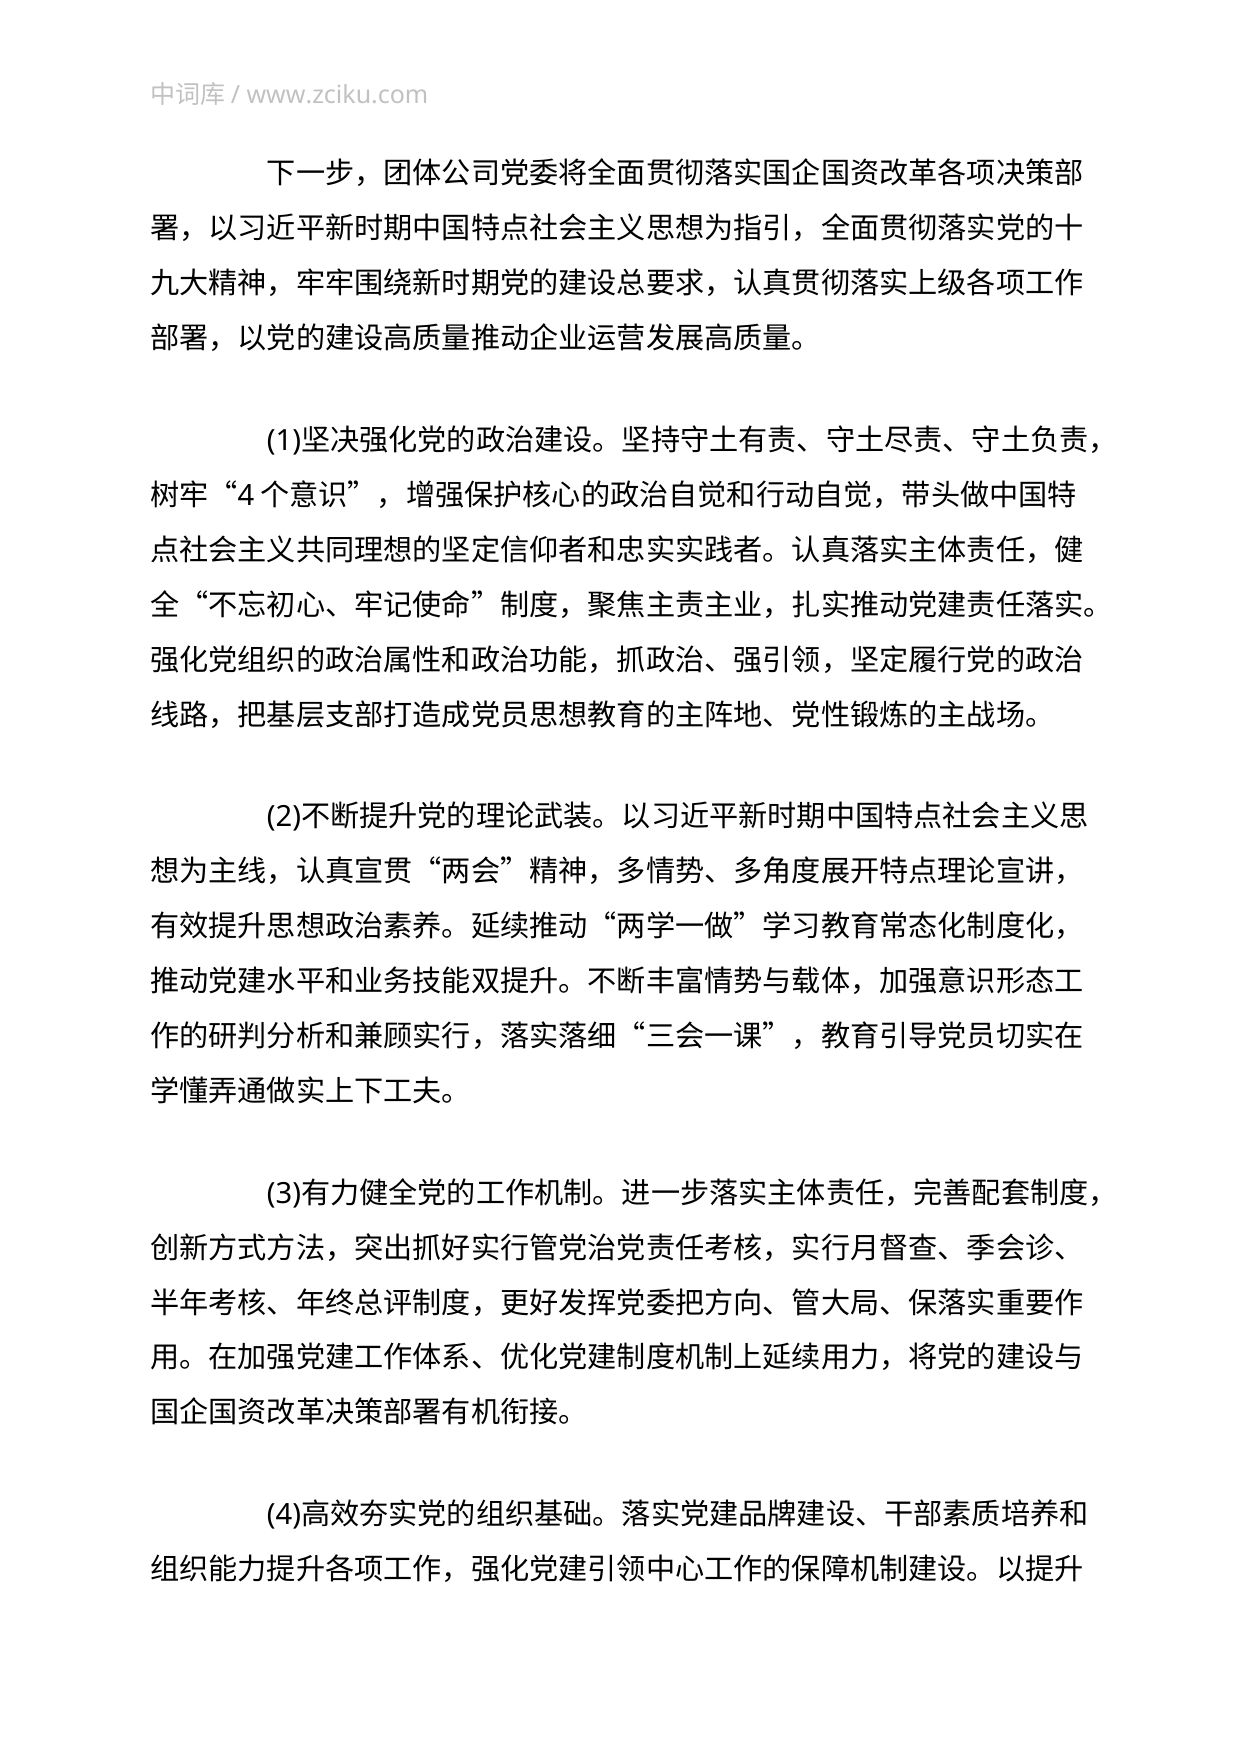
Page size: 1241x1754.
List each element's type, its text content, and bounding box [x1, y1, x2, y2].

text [150, 1491, 1090, 1588]
text (2)不断提升党的理论武装。以习近平新时期中国特点社会主义思想为主线，认真宣贯“两会”精神，多情势、多角度展开特点理论宣讲，有效提升思想政治素养。延续推动“两学一做”学习教育常态化制度化，推动党建水平和业务技能双提升。不断丰富情势与载体，加强意识形态工作的研判分析和兼顾实行，落实落细“三会一课”，教育引导党员切实在学懂弄通做实上下工夫。 [150, 793, 1090, 1110]
text (3)有力健全党的工作机制。进一步落实主体责任，完善配套制度，创新方式方法，突出抓好实行管党治党责任考核，实行月督查、季会诊、半年考核、年终总评制度，更好发挥党委把方向、管大局、保落实重要作用。在加强党建工作体系、优化党建制度机制上延续用力，将党的建设与国企国资改革决策部署有机衔接。 [150, 1169, 1090, 1431]
text 下一步，团体公司党委将全面贯彻落实国企国资改革各项决策部署，以习近平新时期中国特点社会主义思想为指引，全面贯彻落实党的十九大精神，牢牢围绕新时期党的建设总要求，认真贯彻落实上级各项工作部署，以党的建设高质量推动企业运营发展高质量。 [150, 150, 1090, 357]
text (1)坚决强化党的政治建设。坚持守土有责、守土尽责、守土负责，树牢“4个意识”，增强保护核心的政治自觉和行动自觉，带头做中国特点社会主义共同理想的坚定信仰者和忠实实践者。认真落实主体责任，健全“不忘初心、牢记使命”制度，聚焦主责主业，扎实推动党建责任落实。强化党组织的政治属性和政治功能，抓政治、强引领，坚定履行党的政治线路，把基层支部打造成党员思想教育的主阵地、党性锻炼的主战场。 [150, 416, 1090, 733]
